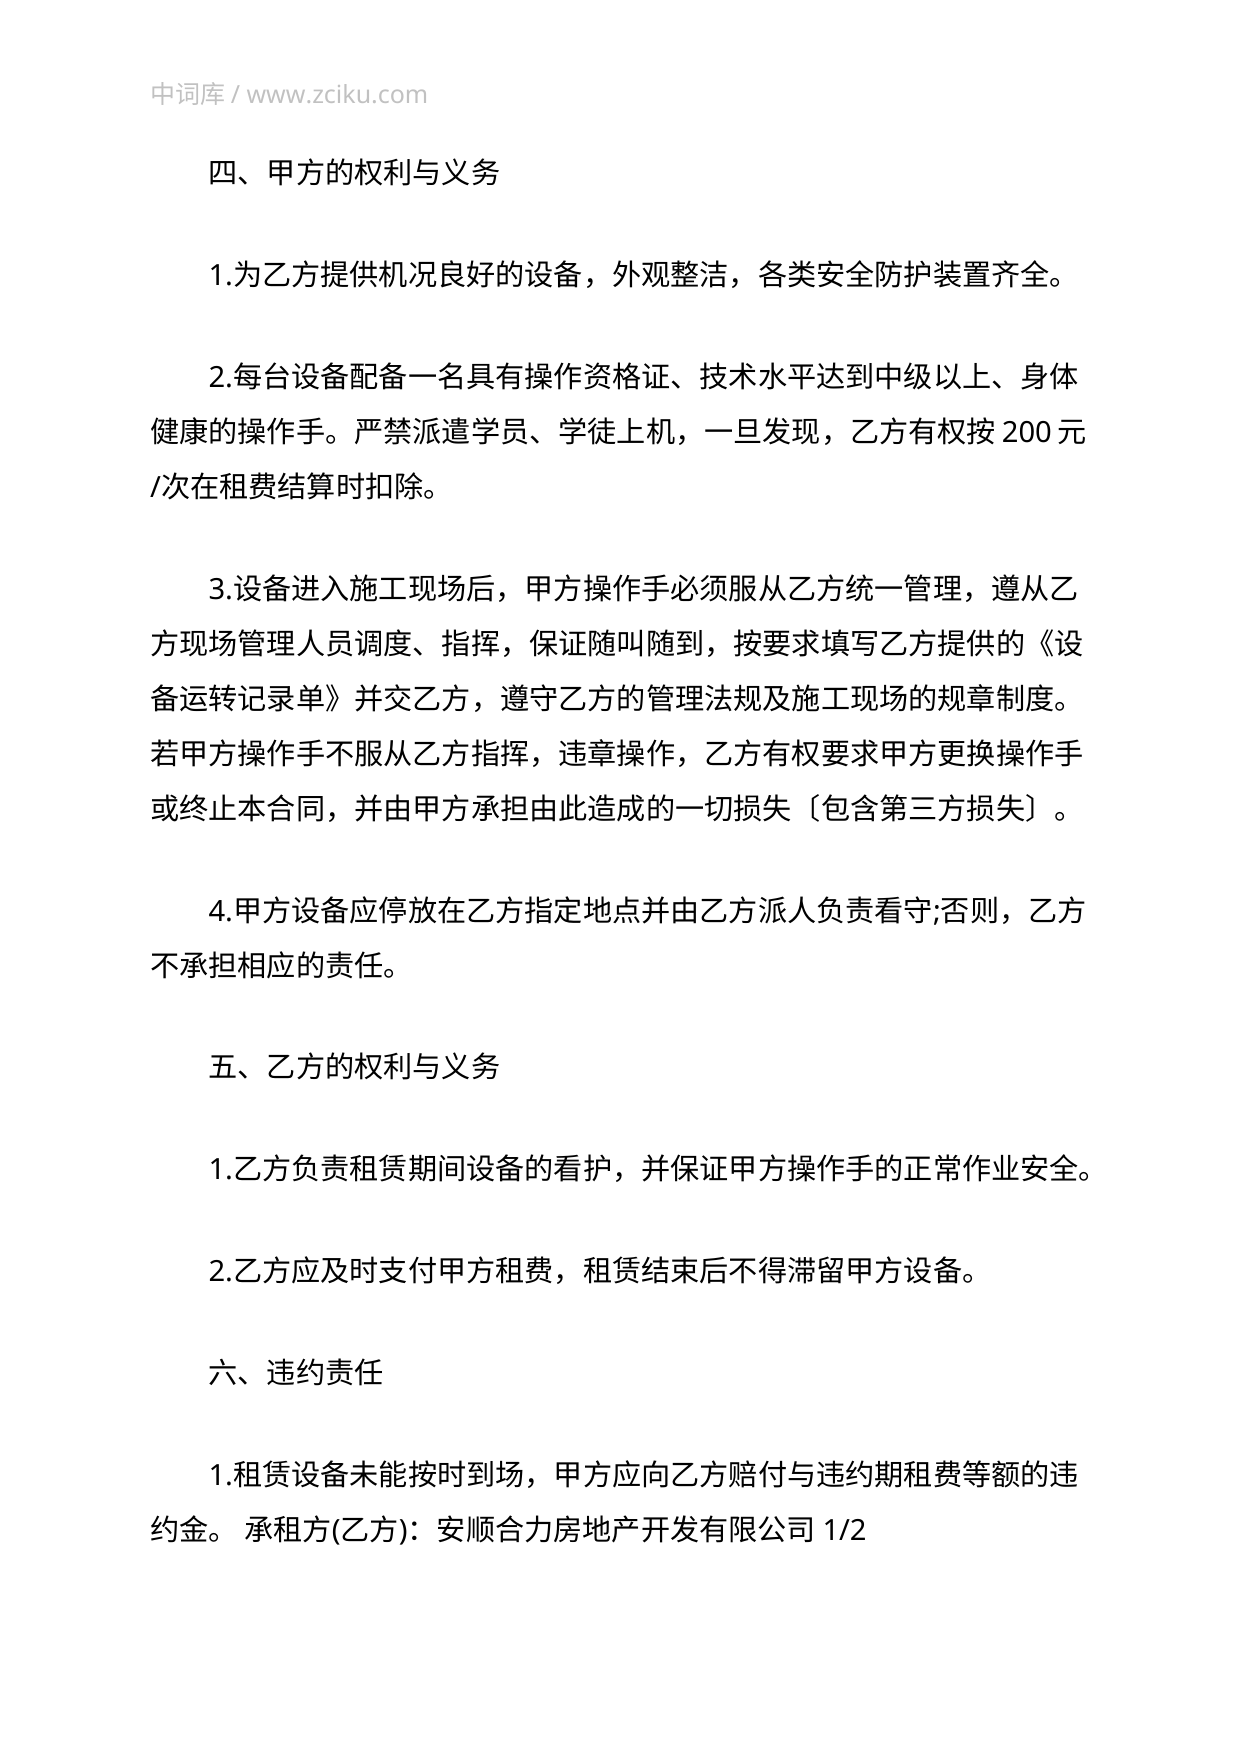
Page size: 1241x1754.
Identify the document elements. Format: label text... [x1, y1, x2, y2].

text 六、违约责任 [150, 1350, 1090, 1392]
text 四、甲方的权利与义务 [150, 150, 1090, 192]
text 4.甲方设备应停放在乙方指定地点并由乙方派人负责看守;否则，乙方不承担相应的责任。 [150, 887, 1090, 984]
text 3.设备进入施工现场后，甲方操作手必须服从乙方统一管理，遵从乙方现场管理人员调度、指挥，保证随叫随到，按要求填写乙方提供的《设备运转记录单》并交乙方，遵守乙方的管理法规及施工现场的规章制度。若甲方操作手不服从乙方指挥，违章操作，乙方有权要求甲方更换操作手或终止本合同，并由甲方承担由此造成的一切损失〔包含第三方损失〕。 [150, 566, 1090, 828]
text 1.乙方负责租赁期间设备的看护，并保证甲方操作手的正常作业安全。 [150, 1146, 1090, 1188]
text 2.每台设备配备一名具有操作资格证、技术水平达到中级以上、身体健康的操作手。严禁派遣学员、学徒上机，一旦发现，乙方有权按200元/次在租费结算时扣除。 [150, 354, 1090, 506]
text 2.乙方应及时支付甲方租费，租赁结束后不得滞留甲方设备。 [150, 1248, 1090, 1290]
text 五、乙方的权利与义务 [150, 1044, 1090, 1086]
text 1.为乙方提供机况良好的设备，外观整洁，各类安全防护装置齐全。 [150, 252, 1090, 294]
text 1.租赁设备未能按时到场，甲方应向乙方赔付与违约期租费等额的违约金。 承租方(乙方)：安顺合力房地产开发有限公司 1/2 [150, 1451, 1090, 1549]
